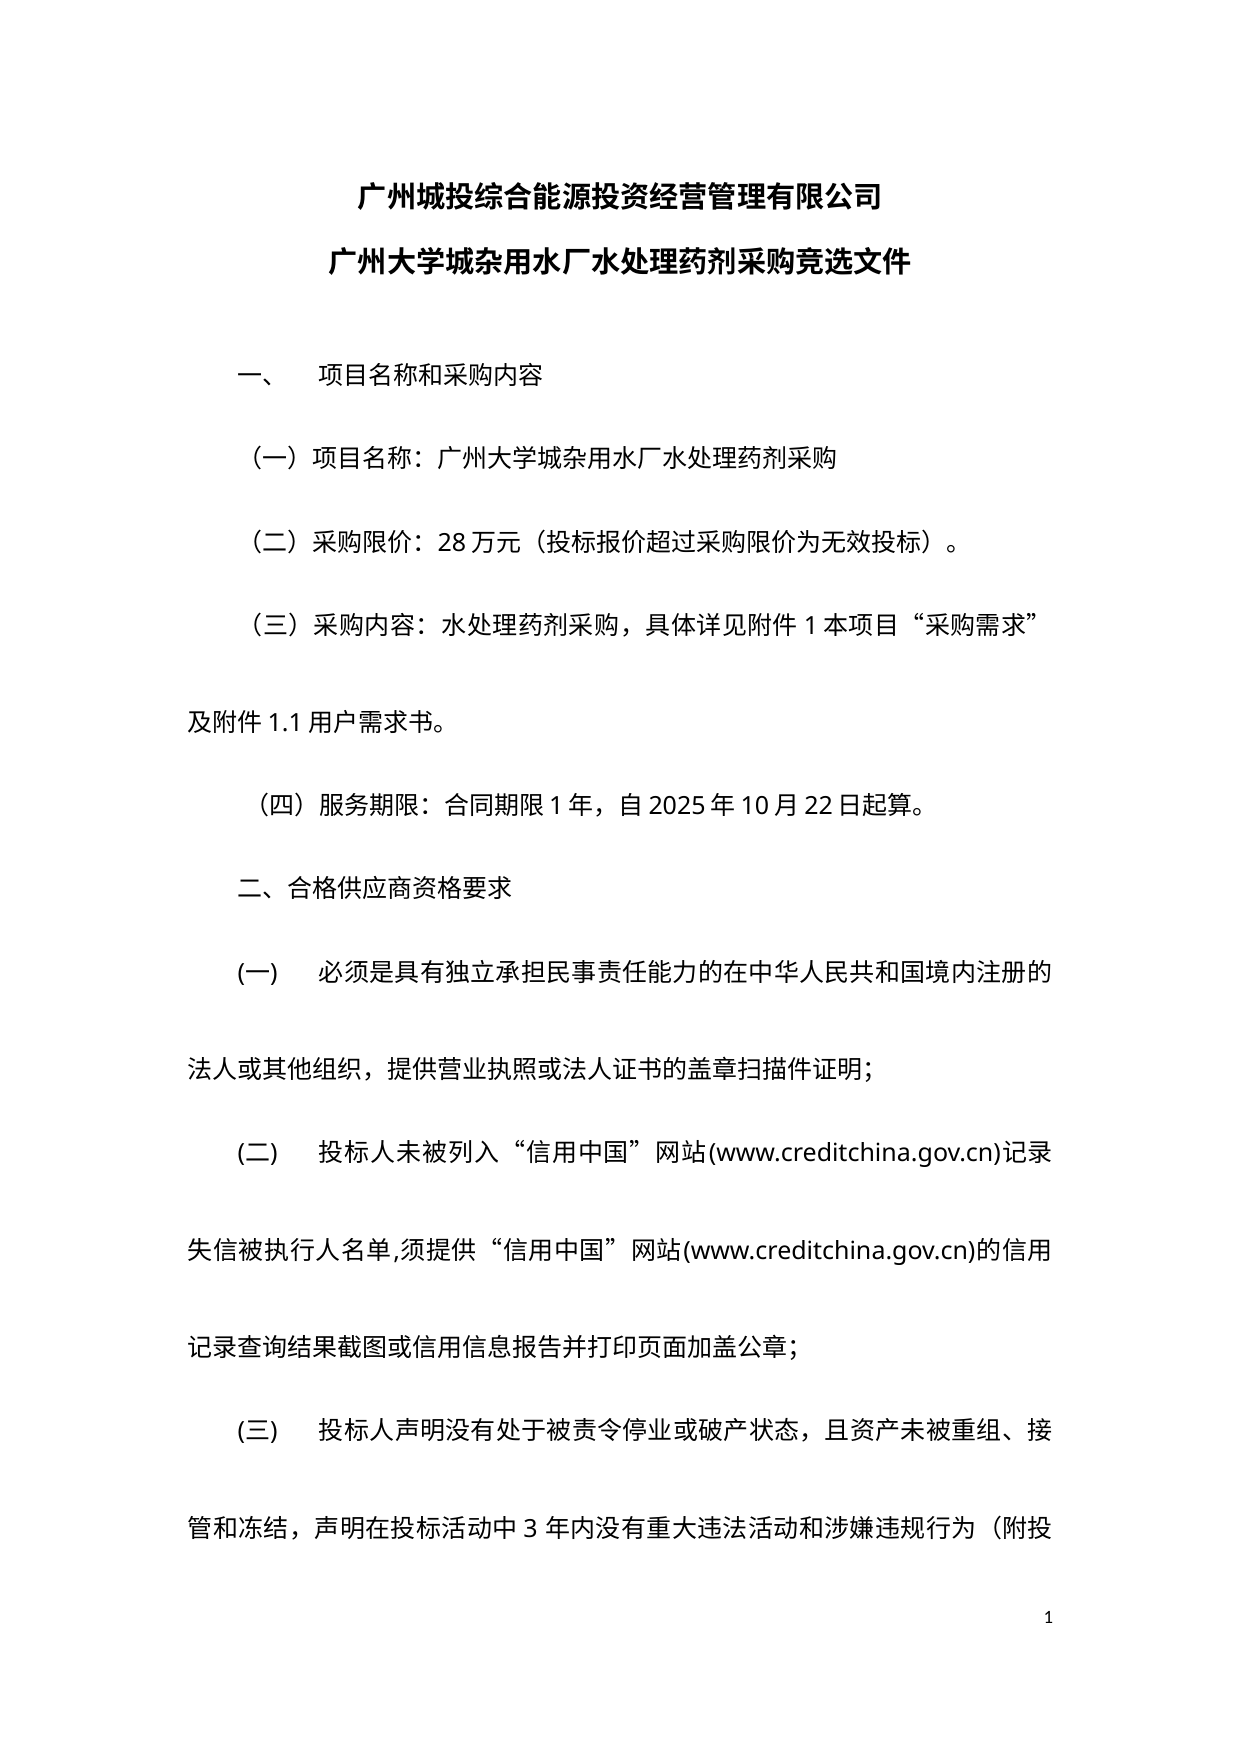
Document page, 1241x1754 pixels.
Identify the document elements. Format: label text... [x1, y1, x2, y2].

text （四）服务期限：合同期限1年，自2025年10月22日起算。 [187, 771, 1053, 836]
text （三）采购内容：水处理药剂采购，具体详见附件1本项目“采购需求”及附件1.1用户需求书。 [187, 591, 1053, 753]
text （二）采购限价：28万元（投标报价超过采购限价为无效投标）。 [187, 508, 1053, 573]
text （一）项目名称：广州大学城杂用水厂水处理药剂采购 [187, 424, 1053, 489]
list 必须是具有独立承担民事责任能力的在中华人民共和国境内注册的法人或其他组织，提供营业执照或法人证书的盖章扫描件证明； [187, 938, 1053, 1100]
text 广州城投综合能源投资经营管理有限公司 [187, 162, 1053, 227]
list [187, 1396, 1053, 1559]
text 二、合格供应商资格要求 [187, 854, 1053, 919]
list 项目名称和采购内容 [187, 341, 1053, 406]
list 投标人未被列入“信用中国”网站(www.creditchina.gov.cn)记录失信被执行人名单,须提供“信用中国”网站(www.creditchina.gov.cn)的信用记录查询结果截图或信用信息报告并打印页面加盖公章； [187, 1118, 1053, 1378]
text 广州大学城杂用水厂水处理药剂采购竞选文件 [187, 227, 1053, 292]
